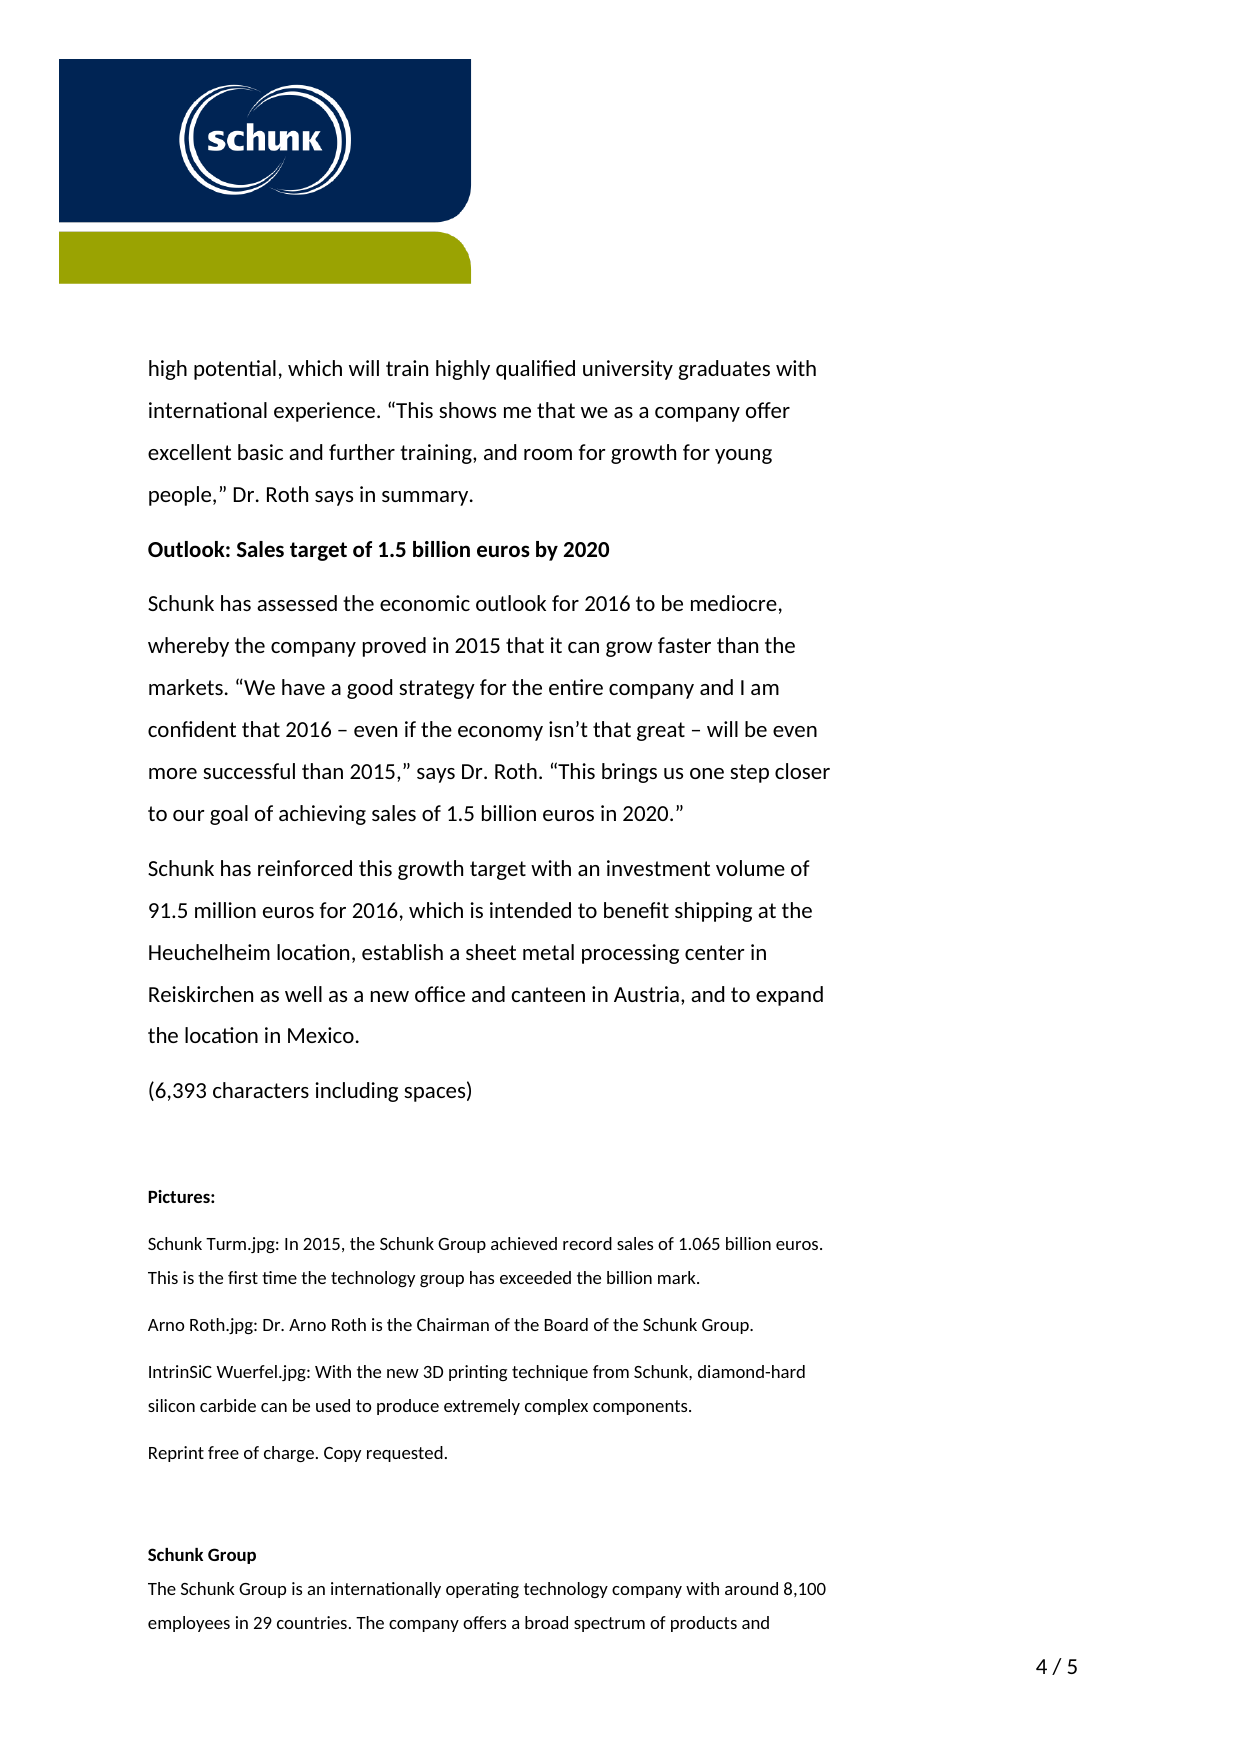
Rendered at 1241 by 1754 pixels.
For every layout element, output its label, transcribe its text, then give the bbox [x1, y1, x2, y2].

text IntrinSiC Wuerfel.jpg: With the new 3D printing technique from Schunk, diamond-hard silicon carbide can be used to produce extremely complex components. [148, 1360, 827, 1417]
text Outlook: Sales target of 1.5 billion euros by 2020 [148, 535, 842, 563]
text Schunk Turm.jpg: In 2015, the Schunk Group achieved record sales of 1.065 billion euros. This is the first time the technology group has exceeded the billion mark. [148, 1232, 827, 1289]
text Schunk has assessed the economic outlook for 2016 to be mediocre, whereby the company proved in 2015 that it can grow faster than the markets. “We have a good strategy for the entire company and I am confident that 2016 – even if the economy isn’t that great – will be even more successful than 2015,” says Dr. Roth. “This brings us one step closer to our goal of achieving sales of 1.5 billion euros in 2020.” [148, 589, 842, 827]
text Schunk has reinforced this growth target with an investment volume of 91.5 million euros for 2016, which is intended to benefit shipping at the Heuchelheim location, establish a sheet metal processing center in Reiskirchen as well as a new office and canteen in Austria, and to expand the location in Mexico. [148, 854, 842, 1050]
text (6,393 characters including spaces) [148, 1076, 842, 1104]
text Pictures: [148, 1185, 827, 1208]
picture [59, 59, 483, 289]
text Arno Roth.jpg: Dr. Arno Roth is the Chairman of the Board of the Schunk Group. [148, 1313, 827, 1336]
text Reprint free of charge. Copy requested. [148, 1441, 827, 1464]
